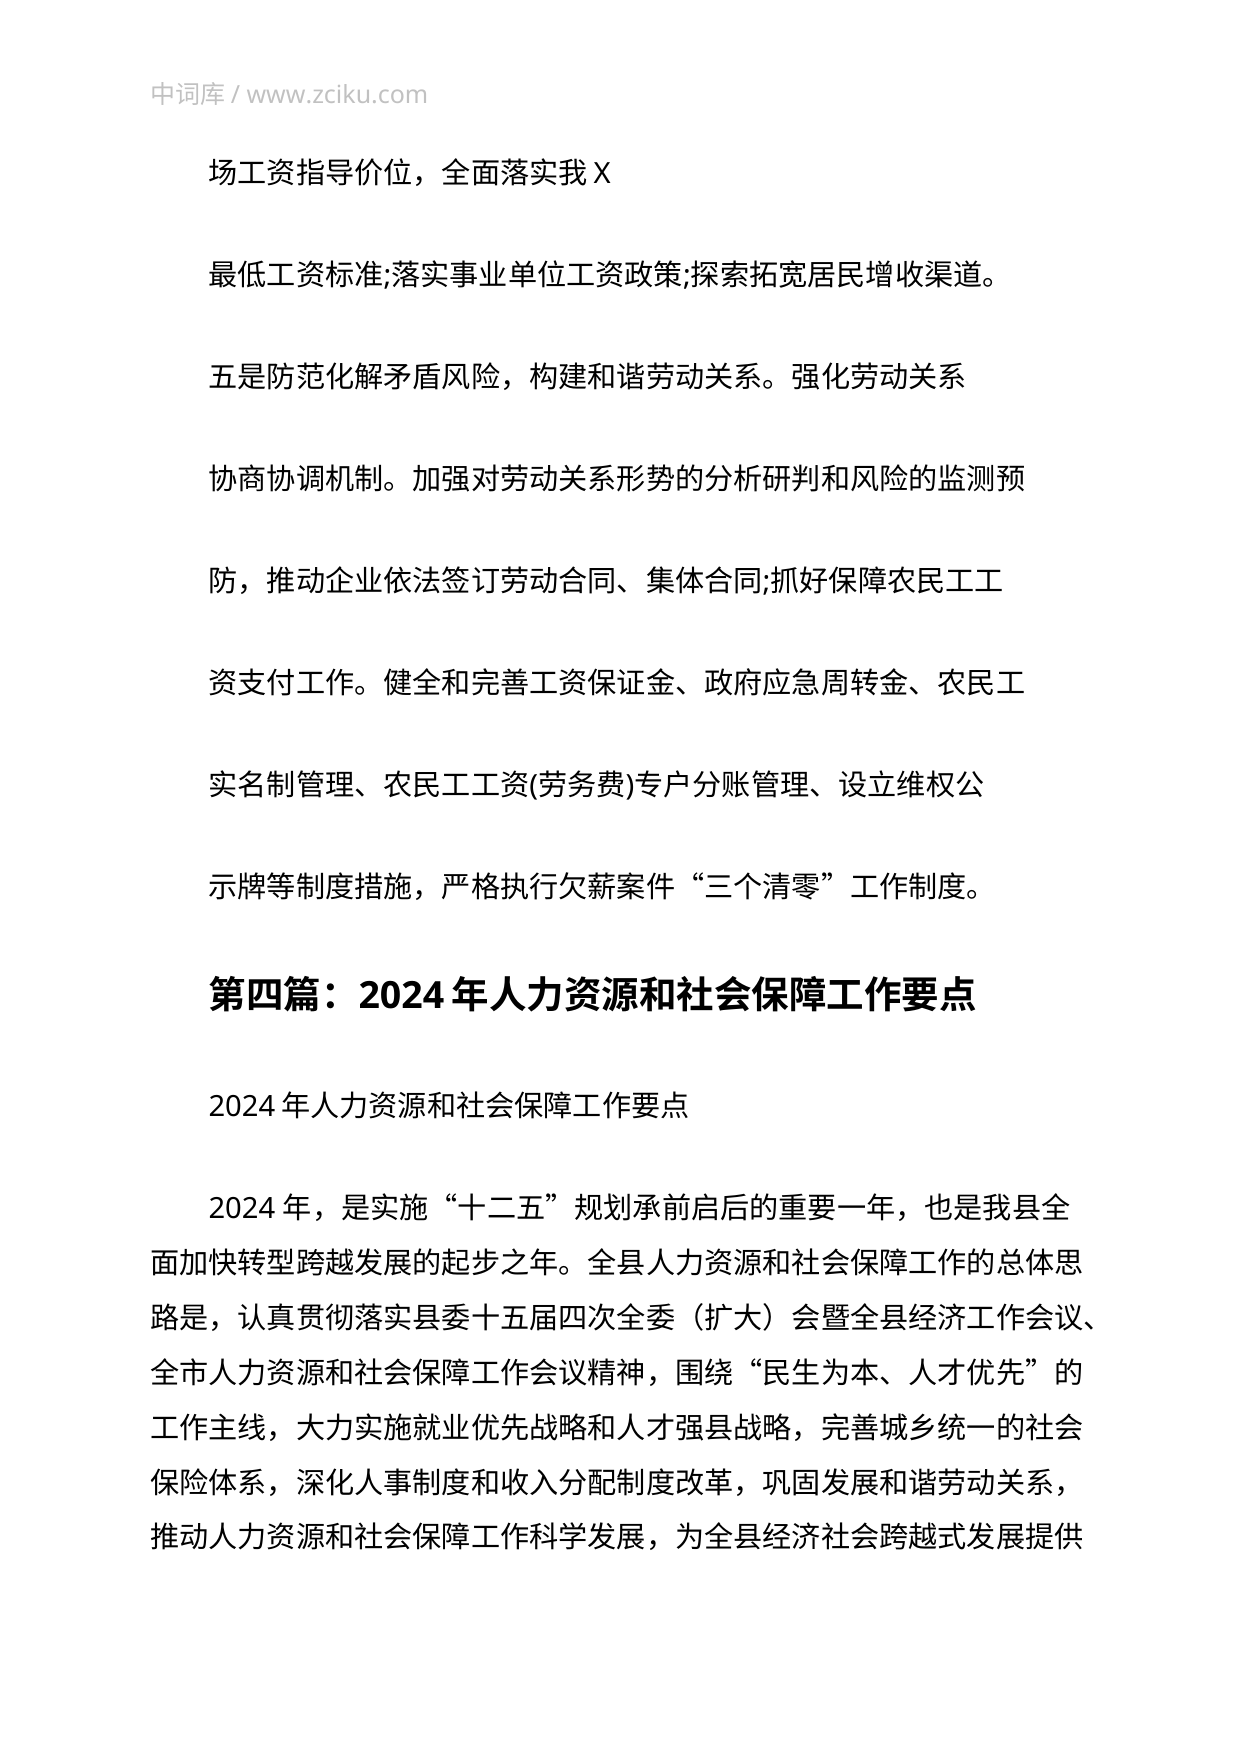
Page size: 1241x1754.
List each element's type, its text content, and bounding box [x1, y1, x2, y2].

text 五是防范化解矛盾风险，构建和谐劳动关系。强化劳动关系 [150, 354, 1090, 396]
text 2024年人力资源和社会保障工作要点 [150, 1083, 1090, 1125]
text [150, 1184, 1090, 1556]
text 示牌等制度措施，严格执行欠薪案件“三个清零”工作制度。 [150, 863, 1090, 906]
text 最低工资标准;落实事业单位工资政策;探索拓宽居民增收渠道。 [150, 252, 1090, 294]
text 场工资指导价位，全面落实我X [150, 150, 1090, 192]
text 协商协调机制。加强对劳动关系形势的分析研判和风险的监测预 [150, 456, 1090, 498]
text 实名制管理、农民工工资(劳务费)专户分账管理、设立维权公 [150, 761, 1090, 804]
text 第四篇：2024年人力资源和社会保障工作要点 [150, 965, 1090, 1019]
text 防，推动企业依法签订劳动合同、集体合同;抓好保障农民工工 [150, 557, 1090, 600]
text 资支付工作。健全和完善工资保证金、政府应急周转金、农民工 [150, 659, 1090, 702]
